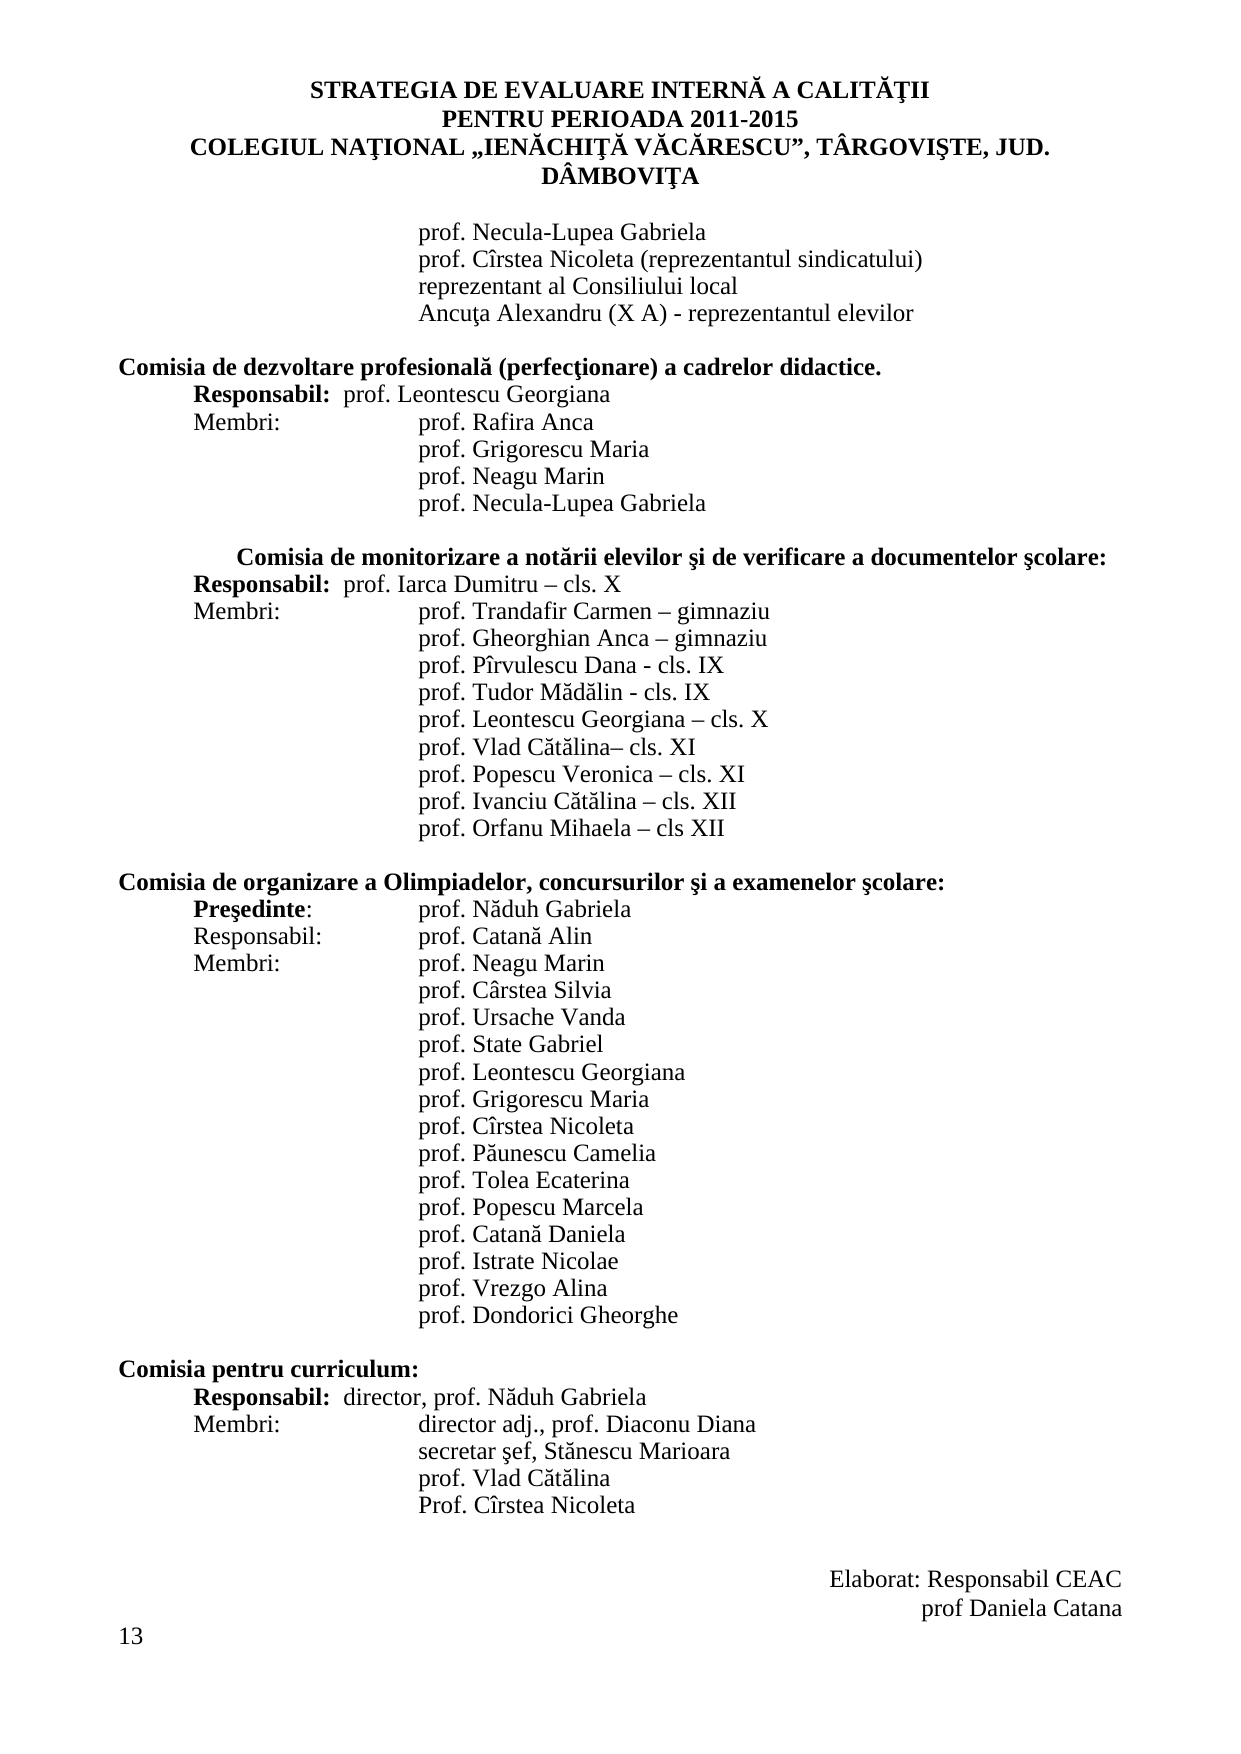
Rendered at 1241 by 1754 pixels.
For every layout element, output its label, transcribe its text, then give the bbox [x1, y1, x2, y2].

text prof. Cîrstea Nicoleta (reprezentantul sindicatului) [343, 246, 1122, 273]
text prof. Necula-Lupea Gabriela [343, 489, 1122, 517]
text prof. Grigorescu Maria [118, 435, 1122, 462]
text prof. Cârstea Silvia [118, 977, 1122, 1004]
text prof. Vlad Cătălina [118, 1464, 1122, 1492]
text prof. Dondorici Gheorghe [118, 1302, 1122, 1329]
text prof. Vrezgo Alina [118, 1275, 1122, 1302]
text Preşedinte: prof. Năduh Gabriela [118, 896, 1122, 923]
text prof. Grigorescu Maria [118, 1085, 1122, 1112]
text Prof. Cîrstea Nicoleta [118, 1492, 1122, 1519]
text prof. Ivanciu Cătălina – cls. XII [343, 787, 1122, 814]
text Comisia de organizare a Olimpiadelor, concursurilor şi a examenelor şcolare: [118, 869, 1122, 896]
text Comisia de dezvoltare profesională (perfecţionare) a cadrelor didactice. [118, 354, 1122, 381]
text prof. Leontescu Georgiana – cls. X [118, 706, 1122, 733]
text prof. State Gabriel [118, 1031, 1122, 1058]
text prof. Necula-Lupea Gabriela [118, 219, 1122, 246]
text Membri: prof. Rafira Anca [118, 408, 1122, 435]
text Responsabil: prof. Catană Alin [118, 923, 1122, 950]
text prof. Popescu Marcela [118, 1194, 1122, 1221]
text Ancuţa Alexandru (X A) - reprezentantul elevilor [343, 300, 1122, 327]
text prof. Pîrvulescu Dana - cls. IX [118, 652, 1122, 679]
text prof. Vlad Cătălina– cls. XI [343, 733, 1122, 760]
text secretar şef, Stănescu Marioara [118, 1437, 1122, 1464]
text prof. Cîrstea Nicoleta [118, 1112, 1122, 1139]
text Responsabil: prof. Leontescu Georgiana [118, 381, 1122, 408]
text Membri: director adj., prof. Diaconu Diana [118, 1410, 1122, 1437]
text Comisia pentru curriculum: [118, 1356, 1122, 1383]
text Responsabil: prof. Iarca Dumitru – cls. X [118, 571, 1122, 598]
text prof. Catană Daniela [118, 1221, 1122, 1248]
text prof. Popescu Veronica – cls. XI [343, 760, 1122, 787]
text prof. Neagu Marin [118, 462, 1122, 489]
text Responsabil: director, prof. Năduh Gabriela [118, 1383, 1122, 1410]
text prof. Păunescu Camelia [118, 1139, 1122, 1167]
text Comisia de monitorizare a notării elevilor şi de verificare a documentelor şcolare: [118, 544, 1122, 571]
text prof. Istrate Nicolae [118, 1248, 1122, 1275]
text prof. Gheorghian Anca – gimnaziu [343, 625, 1122, 652]
text prof. Tudor Mădălin - cls. IX [118, 679, 1122, 706]
text prof. Tolea Ecaterina [118, 1167, 1122, 1194]
text prof. Leontescu Georgiana [118, 1058, 1122, 1085]
text reprezentant al Consiliului local [343, 273, 1122, 300]
text Membri: prof. Trandafir Carmen – gimnaziu [118, 598, 1122, 625]
text prof. Ursache Vanda [118, 1004, 1122, 1031]
text Membri: prof. Neagu Marin [118, 950, 1122, 977]
text prof. Orfanu Mihaela – cls XII [343, 814, 1122, 842]
